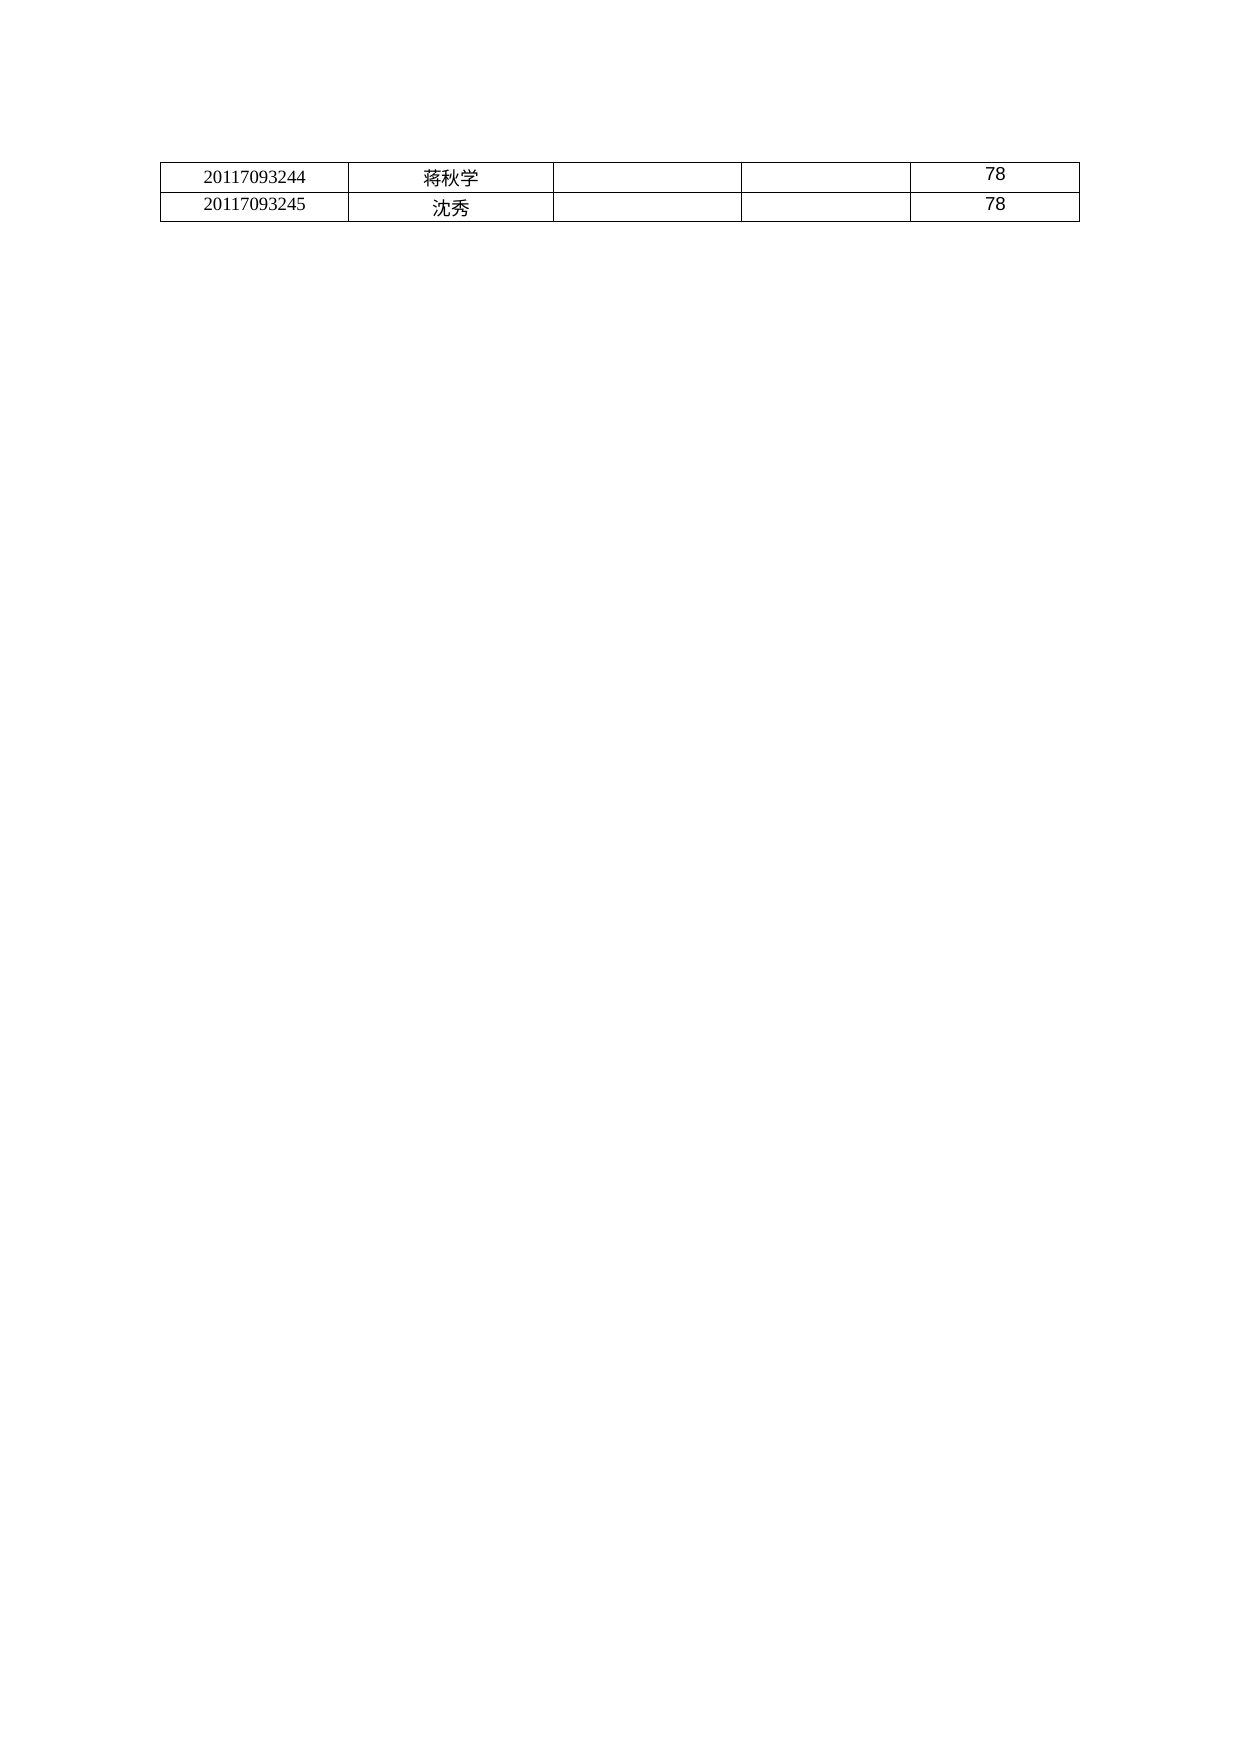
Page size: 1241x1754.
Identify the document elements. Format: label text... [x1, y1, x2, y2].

table_cell 蒋秋学 [349, 163, 553, 192]
table_cell 沈秀 [349, 193, 553, 221]
table_cell 20117093245 [161, 193, 348, 221]
table_cell [554, 193, 741, 221]
table_cell [554, 163, 741, 192]
table_cell [742, 163, 910, 192]
table_cell 20117093244 [161, 163, 348, 192]
table_cell [742, 193, 910, 221]
table_cell 78 [911, 163, 1079, 192]
table_cell 78 [911, 193, 1079, 221]
